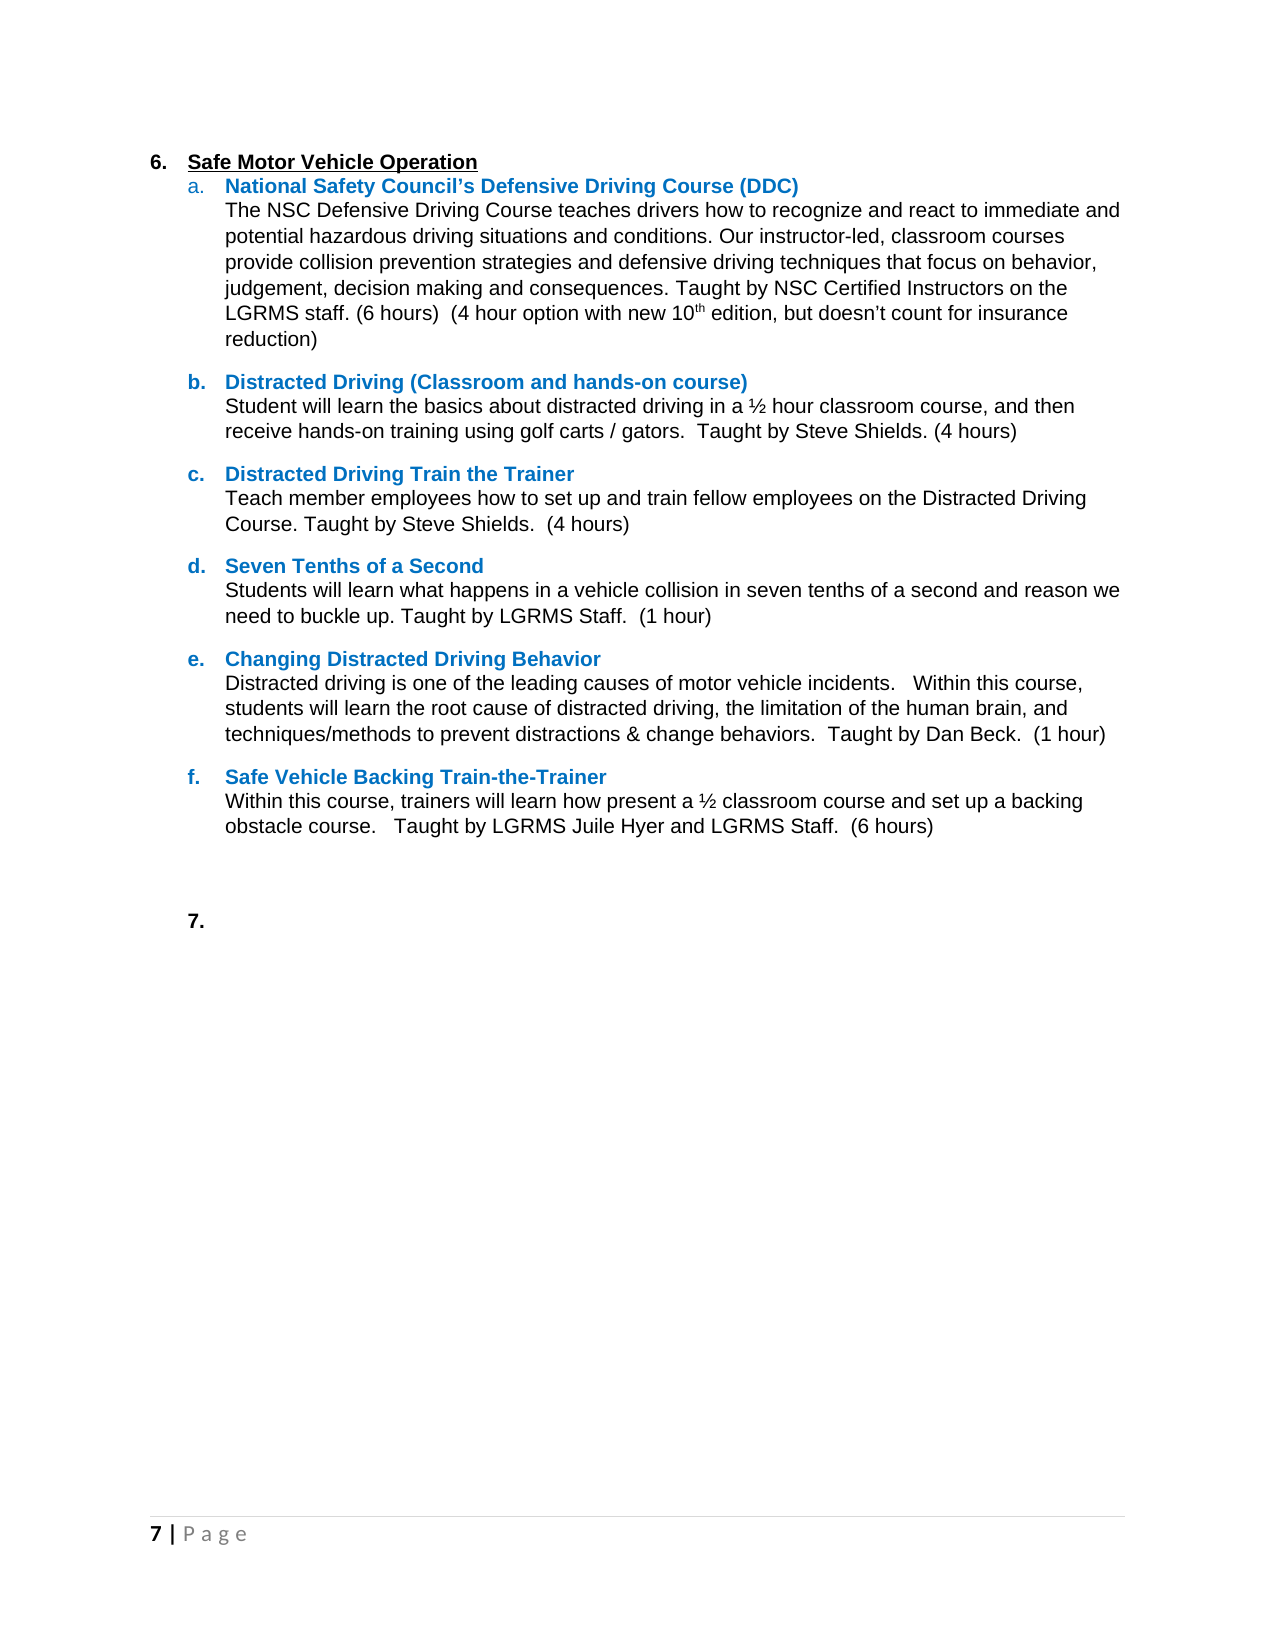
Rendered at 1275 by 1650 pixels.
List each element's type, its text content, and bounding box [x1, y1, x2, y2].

list National Safety Council’s Defensive Driving Course (DDC) [187, 174, 1125, 198]
text Within this course, trainers will learn how present a ½ classroom course and set up a backing obstacle course. Taught by LGRMS Juile Hyer and LGRMS Staff. (6 hours) [225, 788, 1125, 838]
list Safe Motor Vehicle Operation [150, 150, 1125, 174]
text Students will learn what happens in a vehicle collision in seven tenths of a second and reason we need to buckle up. Taught by LGRMS Staff. (1 hour) [225, 578, 1125, 628]
list Safe Vehicle Backing Train-the-Trainer [187, 764, 1125, 788]
list Distracted Driving Train the Trainer [187, 462, 1125, 486]
text The NSC Defensive Driving Course teaches drivers how to recognize and react to immediate and potential hazardous driving situations and conditions. Our instructor-led, classroom courses provide collision prevention strategies and defensive driving techniques that focus on behavior, judgement, decision making and consequences. Taught by NSC Certified Instructors on the LGRMS staff. (6 hours) (4 hour option with new 10th edition, but doesn’t count for insurance reduction) [225, 198, 1125, 351]
list Distracted Driving (Classroom and hands-on course) [187, 369, 1125, 393]
list Seven Tenths of a Second [187, 554, 1125, 578]
list Changing Distracted Driving Behavior [187, 646, 1125, 670]
text Teach member employees how to set up and train fellow employees on the Distracted Driving Course. Taught by Steve Shields. (4 hours) [225, 486, 1125, 536]
text Student will learn the basics about distracted driving in a ½ hour classroom course, and then receive hands-on training using golf carts / gators. Taught by Steve Shields. (4 hours) [225, 393, 1125, 443]
text Distracted driving is one of the leading causes of motor vehicle incidents. Within this course, students will learn the root cause of distracted driving, the limitation of the human brain, and techniques/methods to prevent distractions & change behaviors. Taught by Dan Beck. (1 hour) [225, 670, 1125, 746]
